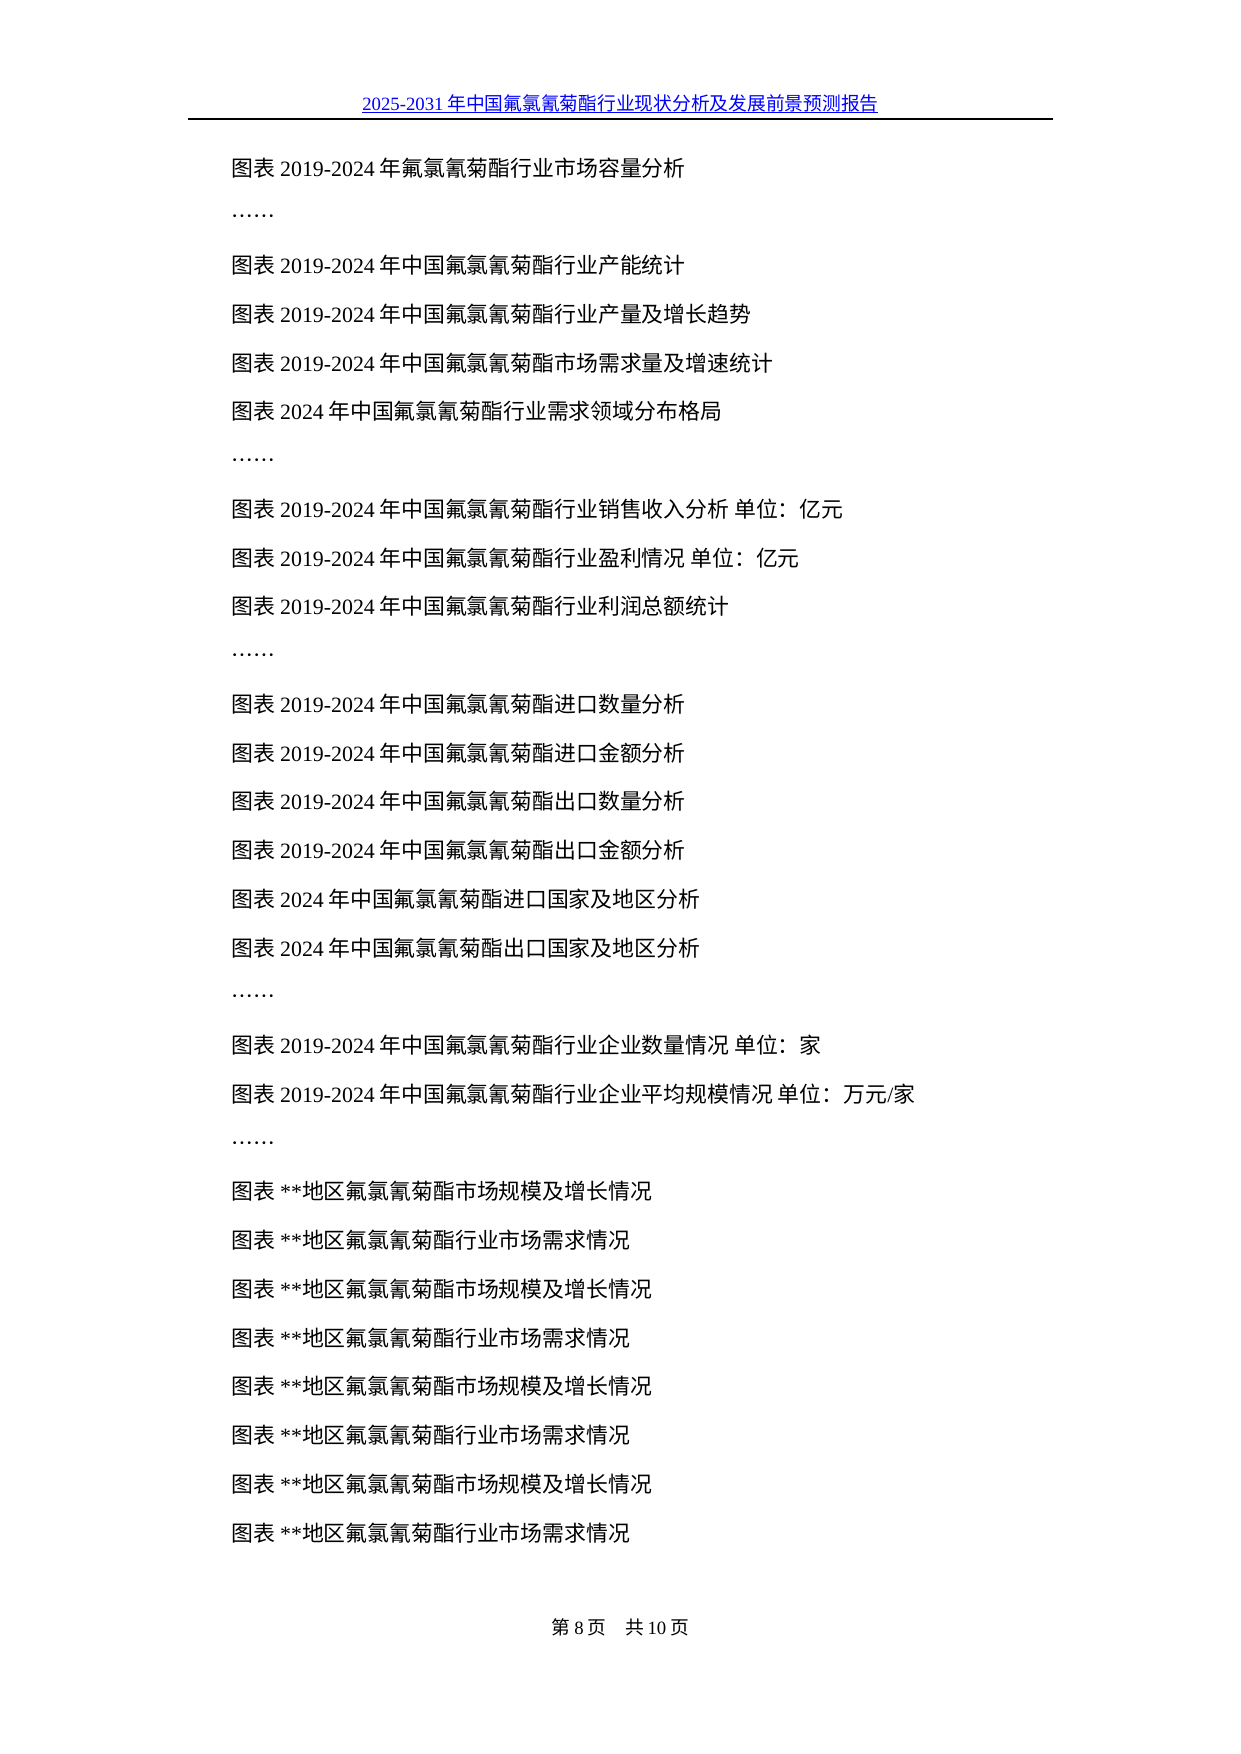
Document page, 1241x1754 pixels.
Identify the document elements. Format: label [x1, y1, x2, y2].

text [187, 150, 1053, 1548]
